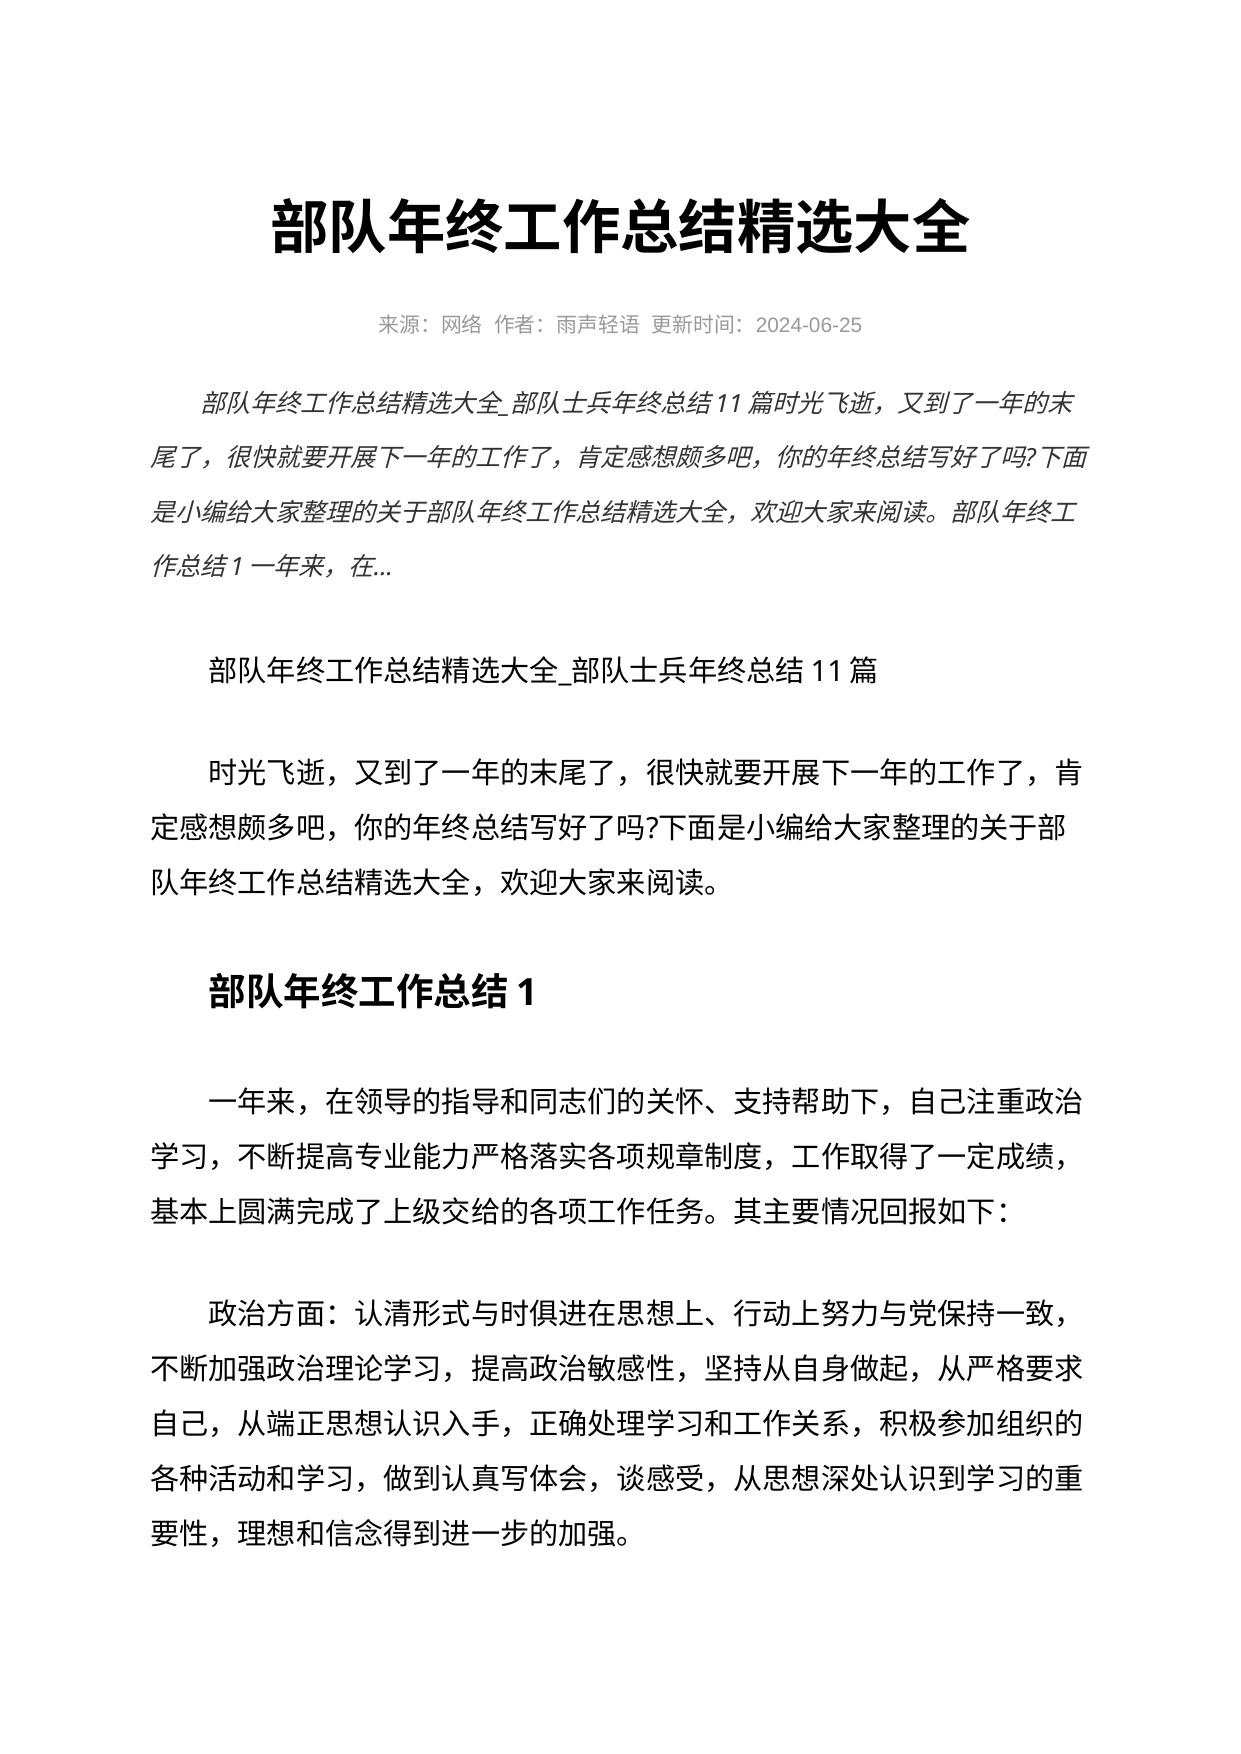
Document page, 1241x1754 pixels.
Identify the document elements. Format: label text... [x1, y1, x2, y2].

text 部队年终工作总结精选大全_部队士兵年终总结11篇时光飞逝，又到了一年的末尾了，很快就要开展下一年的工作了，肯定感想颇多吧，你的年终总结写好了吗?下面是小编给大家整理的关于部队年终工作总结精选大全，欢迎大家来阅读。部队年终工作总结1一年来，在... [150, 383, 1090, 583]
text 一年来，在领导的指导和同志们的关怀、支持帮助下，自己注重政治学习，不断提高专业能力严格落实各项规章制度，工作取得了一定成绩，基本上圆满完成了上级交给的各项工作任务。其主要情况回报如下： [150, 1079, 1090, 1231]
text 时光飞逝，又到了一年的末尾了，很快就要开展下一年的工作了，肯定感想颇多吧，你的年终总结写好了吗?下面是小编给大家整理的关于部队年终工作总结精选大全，欢迎大家来阅读。 [150, 750, 1090, 902]
text 部队年终工作总结精选大全_部队士兵年终总结11篇 [150, 648, 1090, 690]
text 政治方面：认清形式与时俱进在思想上、行动上努力与党保持一致，不断加强政治理论学习，提高政治敏感性，坚持从自身做起，从严格要求自己，从端正思想认识入手，正确处理学习和工作关系，积极参加组织的各种活动和学习，做到认真写体会，谈感受，从思想深处认识到学习的重要性，理想和信念得到进一步的加强。 [150, 1291, 1090, 1552]
subtitle 部队年终工作总结精选大全 [150, 181, 1090, 266]
text 部队年终工作总结1 [150, 961, 1090, 1016]
text 来源：网络 作者：雨声轻语 更新时间：2024-06-25 [150, 313, 1090, 337]
